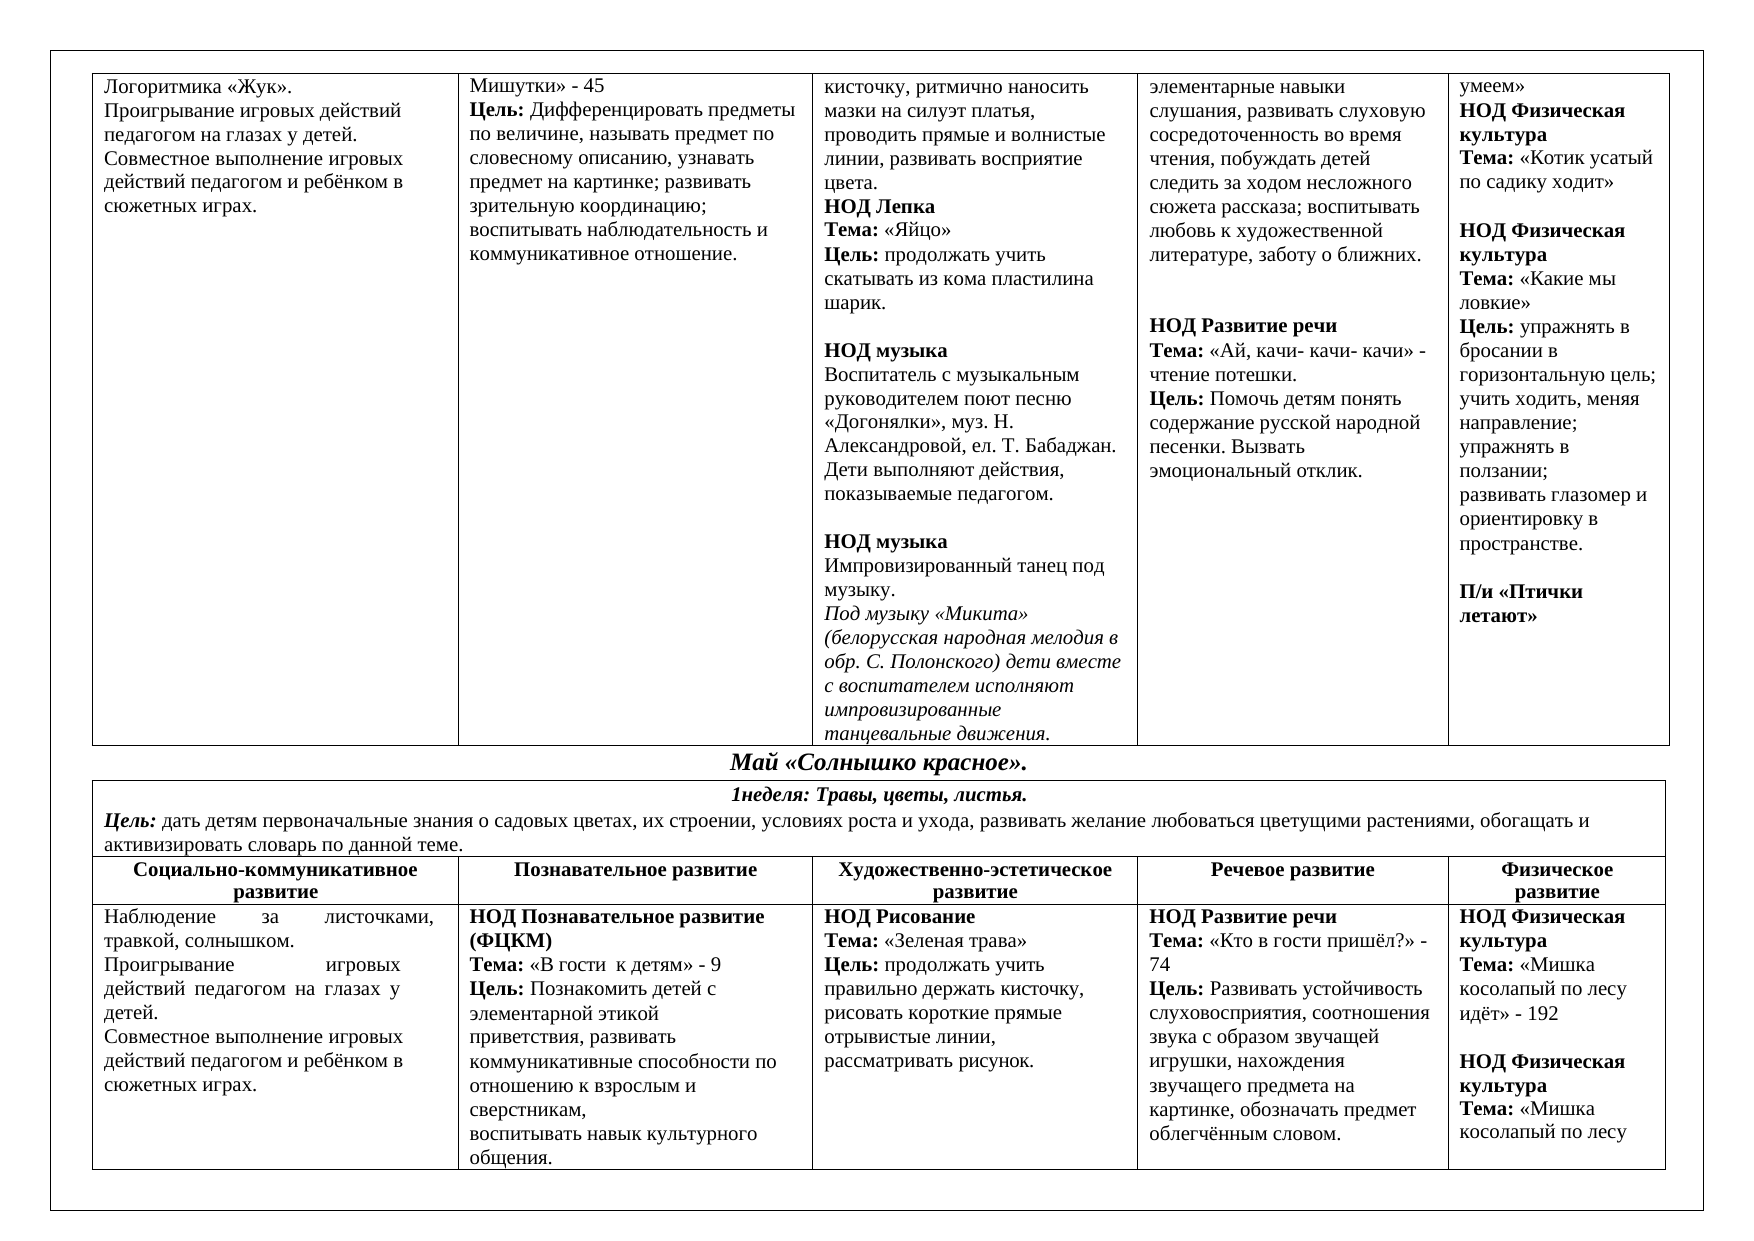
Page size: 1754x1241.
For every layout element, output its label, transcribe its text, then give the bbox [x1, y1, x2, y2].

table_cell Познавательное развитие [459, 857, 812, 904]
table_cell НОД Физическая культура Тема: «Мишка косолапый по лесу идёт» - 192 НОД Физическая культура Тема: «Мишка косолапый по лесу [1449, 905, 1665, 1169]
table_cell Наблюдение за листочками, травкой, солнышком. Проигрывание игровых действий педагогом на глазах у детей. Совместное выполнение игровых действий педагогом и ребёнком в сюжетных играх. [93, 905, 458, 1169]
table_cell Социально-коммуникативное развитие [93, 857, 458, 904]
table_cell Речевое развитие [1138, 857, 1448, 904]
table_header элементарные навыки слушания, развивать слуховую сосредоточенность во время чтения, побуждать детей следить за ходом несложного сюжета рассказа; воспитывать любовь к художественной литературе, заботу о ближних. НОД Развитие речи Тема: «Ай, качи- качи- качи» - чтение потешки. Цель: Помочь детям понять содержание русской народной песенки. Вызвать эмоциональный отклик. [1138, 74, 1448, 745]
table_header умеем» НОД Физическая культура Тема: «Котик усатый по садику ходит» НОД Физическая культура Тема: «Какие мы ловкие» Цель: упражнять в бросании в горизонтальную цель; учить ходить, меняя направление; упражнять в ползании; развивать глазомер и ориентировку в пространстве. П/и «Птички летают» [1449, 74, 1669, 745]
table_header Мишутки» - 45 Цель: Дифференцировать предметы по величине, называть предмет по словесному описанию, узнавать предмет на картинке; развивать зрительную координацию; воспитывать наблюдательность и коммуникативное отношение. [459, 74, 812, 745]
table_cell НОД Познавательное развитие (ФЦКМ) Тема: «В гости к детям» - 9 Цель: Познакомить детей с элементарной этикой приветствия, развивать коммуникативные способности по отношению к взрослым и сверстникам, воспитывать навык культурного общения. [459, 905, 812, 1169]
table_header Логоритмика «Жук». Проигрывание игровых действий педагогом на глазах у детей. Совместное выполнение игровых действий педагогом и ребёнком в сюжетных играх. [93, 74, 458, 745]
table_cell НОД Рисование Тема: «Зеленая трава» Цель: продолжать учить правильно держать кисточку, рисовать короткие прямые отрывистые линии, рассматривать рисунок. [813, 905, 1137, 1169]
table_header 1неделя: Травы, цветы, листья. Цель: дать детям первоначальные знания о садовых цветах, их строении, условиях роста и ухода, развивать желание любоваться цветущими растениями, обогащать и активизировать словарь по данной теме. [93, 781, 1665, 856]
text Май «Солнышко красное». [562, 747, 1196, 775]
table_cell Художественно-эстетическое развитие [813, 857, 1137, 904]
table_cell НОД Развитие речи Тема: «Кто в гости пришёл?» - 74 Цель: Развивать устойчивость слуховосприятия, соотношения звука с образом звучащей игрушки, нахождения звучащего предмета на картинке, обозначать предмет облегчённым словом. [1138, 905, 1448, 1169]
table_cell Физическое развитие [1449, 857, 1665, 904]
table_header кисточку, ритмично наносить мазки на силуэт платья, проводить прямые и волнистые линии, развивать восприятие цвета. НОД Лепка Тема: «Яйцо» Цель: продолжать учить скатывать из кома пластилина шарик. НОД музыка Воспитатель с музыкальным руководителем поют песню «Догонялки», муз. Н. Александровой, ел. Т. Бабаджан. Дети выполняют действия, показываемые педагогом. НОД музыка Импровизированный танец под музыку. Под музыку «Микита» (белорусская народная мелодия в обр. С. Полонского) дети вместе с воспитателем исполняют импровизированные танцевальные движения. [813, 74, 1137, 745]
